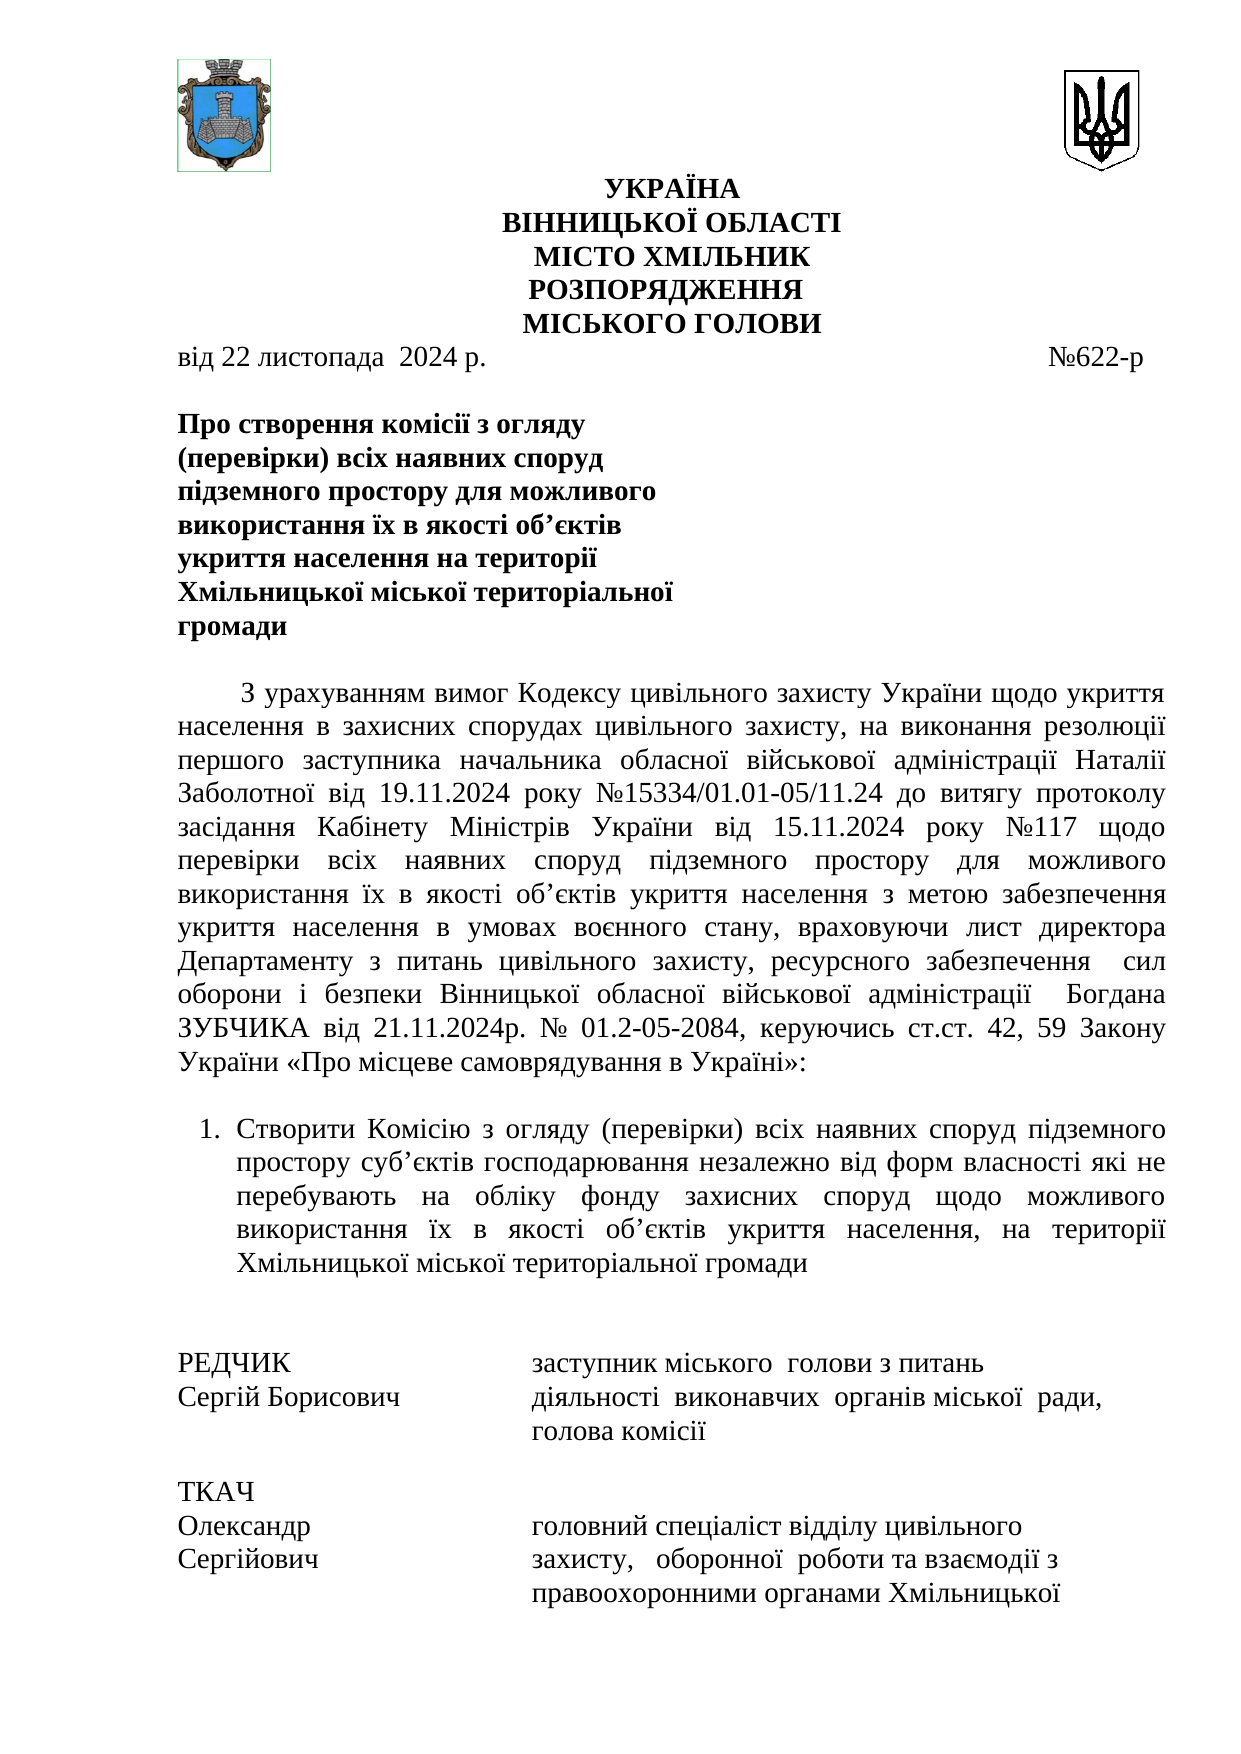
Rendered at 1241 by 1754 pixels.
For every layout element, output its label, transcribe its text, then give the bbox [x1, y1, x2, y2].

text Сергій Борисович [177, 1379, 458, 1413]
text РЕДЧИК [177, 1346, 458, 1379]
text ВІННИЦЬКОЇ ОБЛАСТІ [177, 205, 1167, 239]
text УКРАЇНА [177, 172, 1167, 205]
picture [177, 59, 271, 172]
text МІСЬКОГО ГОЛОВИ [177, 306, 1167, 339]
text МІСТО ХМІЛЬНИК [177, 239, 1167, 272]
text З урахуванням вимог Кодексу цивільного захисту України щодо укриття населення в захисних спорудах цивільного захисту, на виконання резолюції першого заступника начальника обласної військової адміністрації Наталії Заболотної від 19.11.2024 року №15334/01.01-05/11.24 до витягу протоколу засідання Кабінету Міністрів України від 15.11.2024 року №117 щодо перевірки всіх наявних споруд підземного простору для можливого використання їх в якості об’єктів укриття населення з метою забезпечення укриття населення в умовах воєнного стану, враховуючи лист директора Департаменту з питань цивільного захисту, ресурсного забезпечення сил оборони і безпеки Вінницької обласної військової адміністрації Богдана ЗУБЧИКА від 21.11.2024р. № 01.2-05-2084, керуючись ст.ст. 42, 59 Закону України «Про місцеве самоврядування в Україні»: [177, 842, 1167, 910]
text правоохоронними органами Хмільницької [532, 1575, 1167, 1608]
text З урахуванням вимог Кодексу цивільного захисту України щодо укриття населення в захисних спорудах цивільного захисту, на виконання резолюції першого заступника начальника обласної військової адміністрації Наталії Заболотної від 19.11.2024 року №15334/01.01-05/11.24 до витягу протоколу засідання Кабінету Міністрів України від 15.11.2024 року №117 щодо перевірки всіх наявних споруд підземного простору для можливого використання їх в якості об’єктів укриття населення з метою забезпечення укриття населення в умовах воєнного стану, враховуючи лист директора Департаменту з питань цивільного захисту, ресурсного забезпечення сил оборони і безпеки Вінницької обласної військової адміністрації Богдана ЗУБЧИКА від 21.11.2024р. № 01.2-05-2084, керуючись ст.ст. 42, 59 Закону України «Про місцеве самоврядування в Україні»: [177, 1010, 1167, 1077]
text заступник міського голови з питань діяльності виконавчих органів міської ради, [532, 1346, 1167, 1413]
list Створити Комісію з огляду (перевірки) всіх наявних споруд підземного простору суб’єктів господарювання незалежно від форм власності які не перебувають на обліку фонду захисних споруд щодо можливого використання їх в якості об’єктів укриття населення, на території Хмільницької міської територіальної громади [199, 1111, 1167, 1278]
text голова комісії [532, 1413, 1167, 1446]
picture [1063, 70, 1140, 172]
text Про створення комісії з огляду (перевірки) всіх наявних споруд підземного простору для можливого використання їх в якості об’єктів укриття населення на території Хмільницької міської територіальної громади [177, 406, 694, 641]
text захисту, оборонної роботи та взаємодії з [502, 1541, 1167, 1575]
text головний спеціаліст відділу цивільного [532, 1508, 1167, 1541]
text Олександр Сергійович [177, 1508, 458, 1575]
text ТКАЧ [177, 1474, 458, 1508]
text РОЗПОРЯДЖЕННЯ [177, 272, 1167, 306]
text від 22 листопада 2024 р. №622-р [177, 339, 1167, 373]
